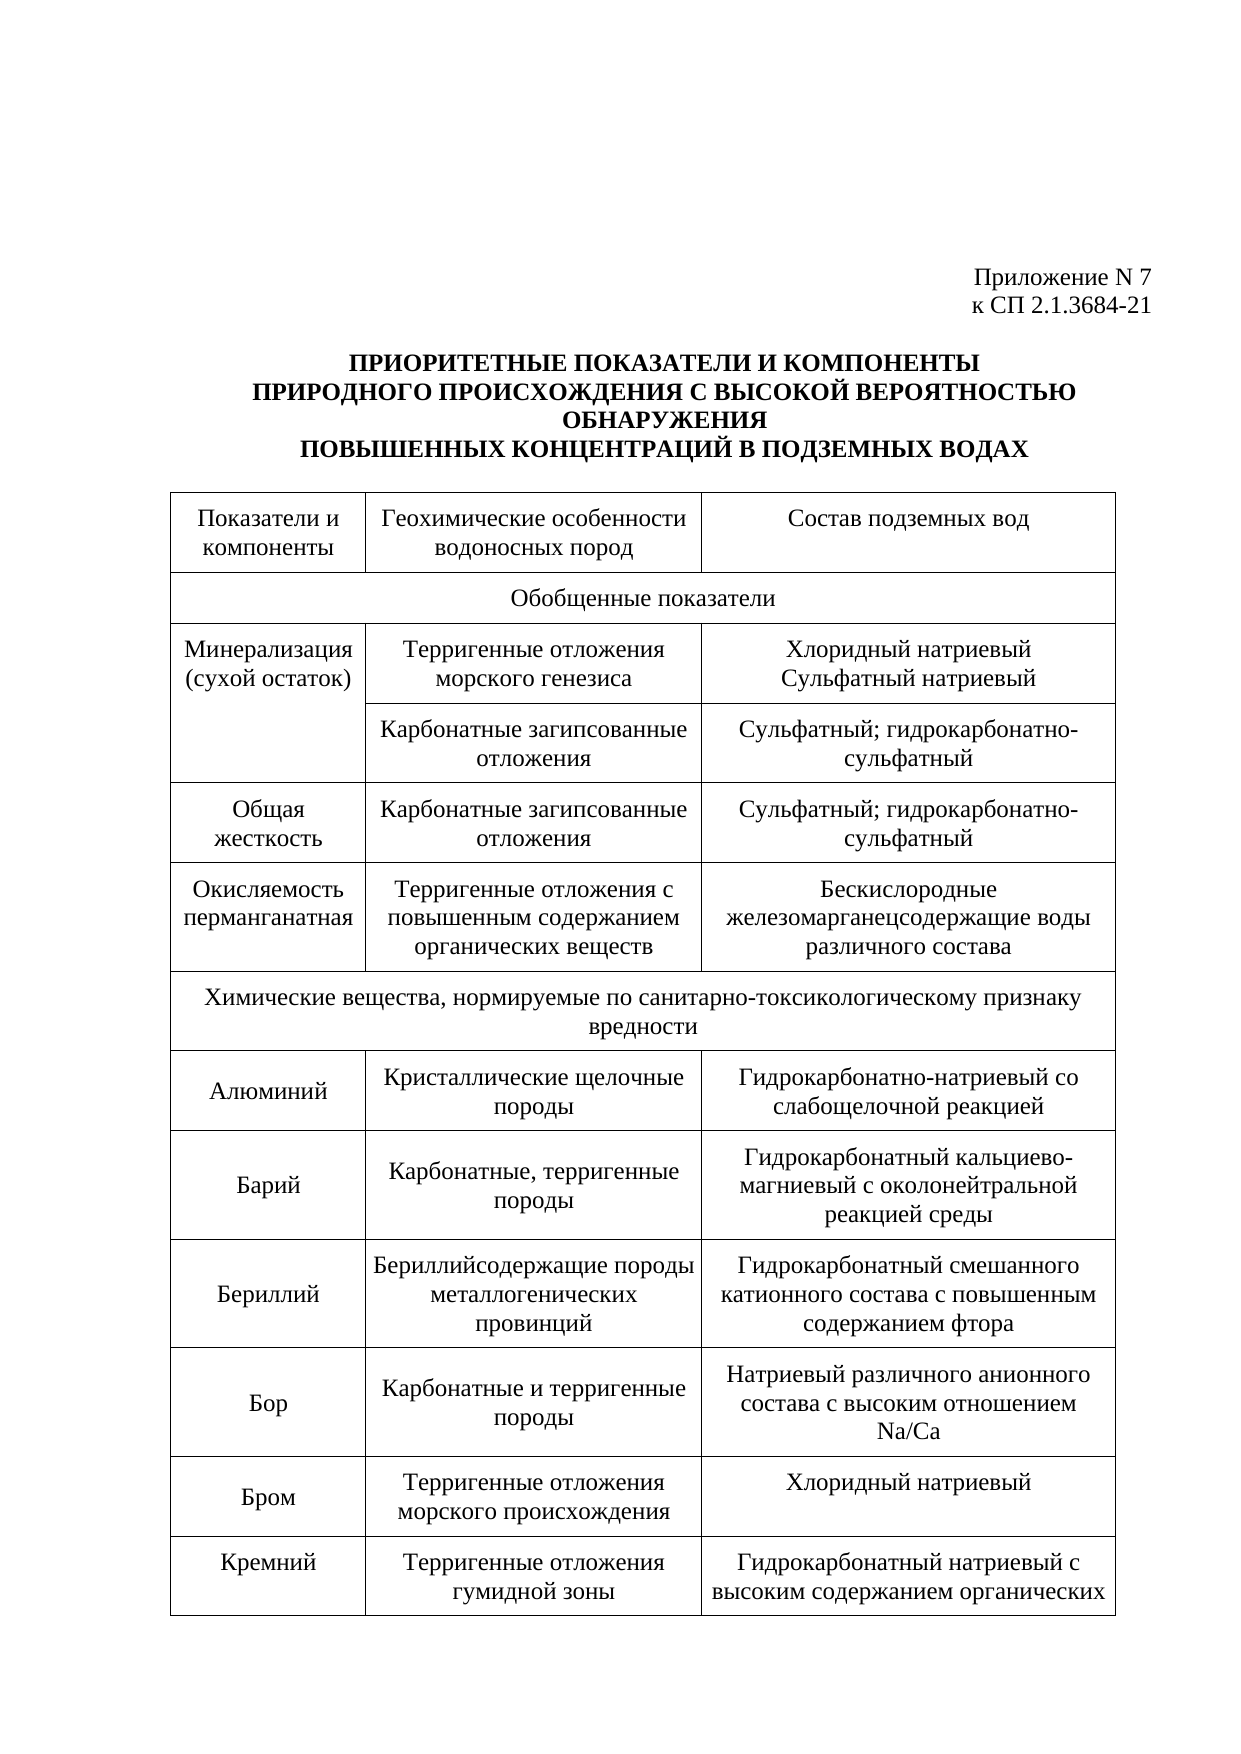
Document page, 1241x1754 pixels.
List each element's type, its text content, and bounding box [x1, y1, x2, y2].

table_header Показатели и компоненты [171, 493, 365, 572]
table_cell Окисляемость перманганатная [171, 863, 365, 971]
table_cell Гидрокарбонатно-натриевый со слабощелочной реакцией [702, 1051, 1115, 1130]
table_cell Бор [171, 1348, 365, 1456]
table_cell Терригенные отложения морского генезиса [366, 624, 701, 702]
table_cell Карбонатные и терригенные породы [366, 1348, 701, 1456]
table_cell Кристаллические щелочные породы [366, 1051, 701, 1130]
table_cell Кремний [171, 1537, 365, 1615]
table_cell Обобщенные показатели [171, 573, 1115, 623]
table_cell Хлоридный натриевый Сульфатный натриевый [702, 624, 1115, 702]
table_cell Гидрокарбонатный смешанного катионного состава с повышенным содержанием фтора [702, 1240, 1115, 1347]
text к СП 2.1.3684-21 [177, 291, 1152, 319]
text Приложение N 7 [177, 262, 1152, 291]
table_cell Алюминий [171, 1051, 365, 1130]
table_cell Терригенные отложения с повышенным содержанием органических веществ [366, 863, 701, 971]
title ПОВЫШЕННЫХ КОНЦЕНТРАЦИЙ В ПОДЗЕМНЫХ ВОДАХ [177, 434, 1152, 463]
table_cell Хлоридный натриевый [702, 1457, 1115, 1536]
table_cell Общая жесткость [171, 783, 365, 862]
table_cell Гидрокарбонатный кальциево-магниевый с околонейтральной реакцией среды [702, 1131, 1115, 1239]
title ПРИРОДНОГО ПРОИСХОЖДЕНИЯ С ВЫСОКОЙ ВЕРОЯТНОСТЬЮ ОБНАРУЖЕНИЯ [177, 377, 1152, 434]
table_cell Бром [171, 1457, 365, 1536]
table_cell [366, 1537, 701, 1615]
table_cell Бериллий [171, 1240, 365, 1347]
table_cell Карбонатные загипсованные отложения [366, 704, 701, 782]
table_cell Сульфатный; гидрокарбонатно-сульфатный [702, 704, 1115, 782]
table_cell Бериллийсодержащие породы металлогенических провинций [366, 1240, 701, 1347]
table_cell Терригенные отложения морского происхождения [366, 1457, 701, 1536]
title ПРИОРИТЕТНЫЕ ПОКАЗАТЕЛИ И КОМПОНЕНТЫ [177, 348, 1152, 377]
table_cell Карбонатные, терригенные породы [366, 1131, 701, 1239]
table_cell Сульфатный; гидрокарбонатно-сульфатный [702, 783, 1115, 862]
table_header Состав подземных вод [702, 493, 1115, 572]
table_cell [702, 1537, 1115, 1615]
table_cell Бескислородные железомарганецсодержащие воды различного состава [702, 863, 1115, 971]
table_cell Карбонатные загипсованные отложения [366, 783, 701, 862]
table_cell Химические вещества, нормируемые по санитарно-токсикологическому признаку вредности [171, 972, 1115, 1050]
table_cell Натриевый различного анионного состава с высоким отношением Na/Ca [702, 1348, 1115, 1456]
table_cell Минерализация (сухой остаток) [171, 624, 365, 782]
table_cell Барий [171, 1131, 365, 1239]
table_header Геохимические особенности водоносных пород [366, 493, 701, 572]
